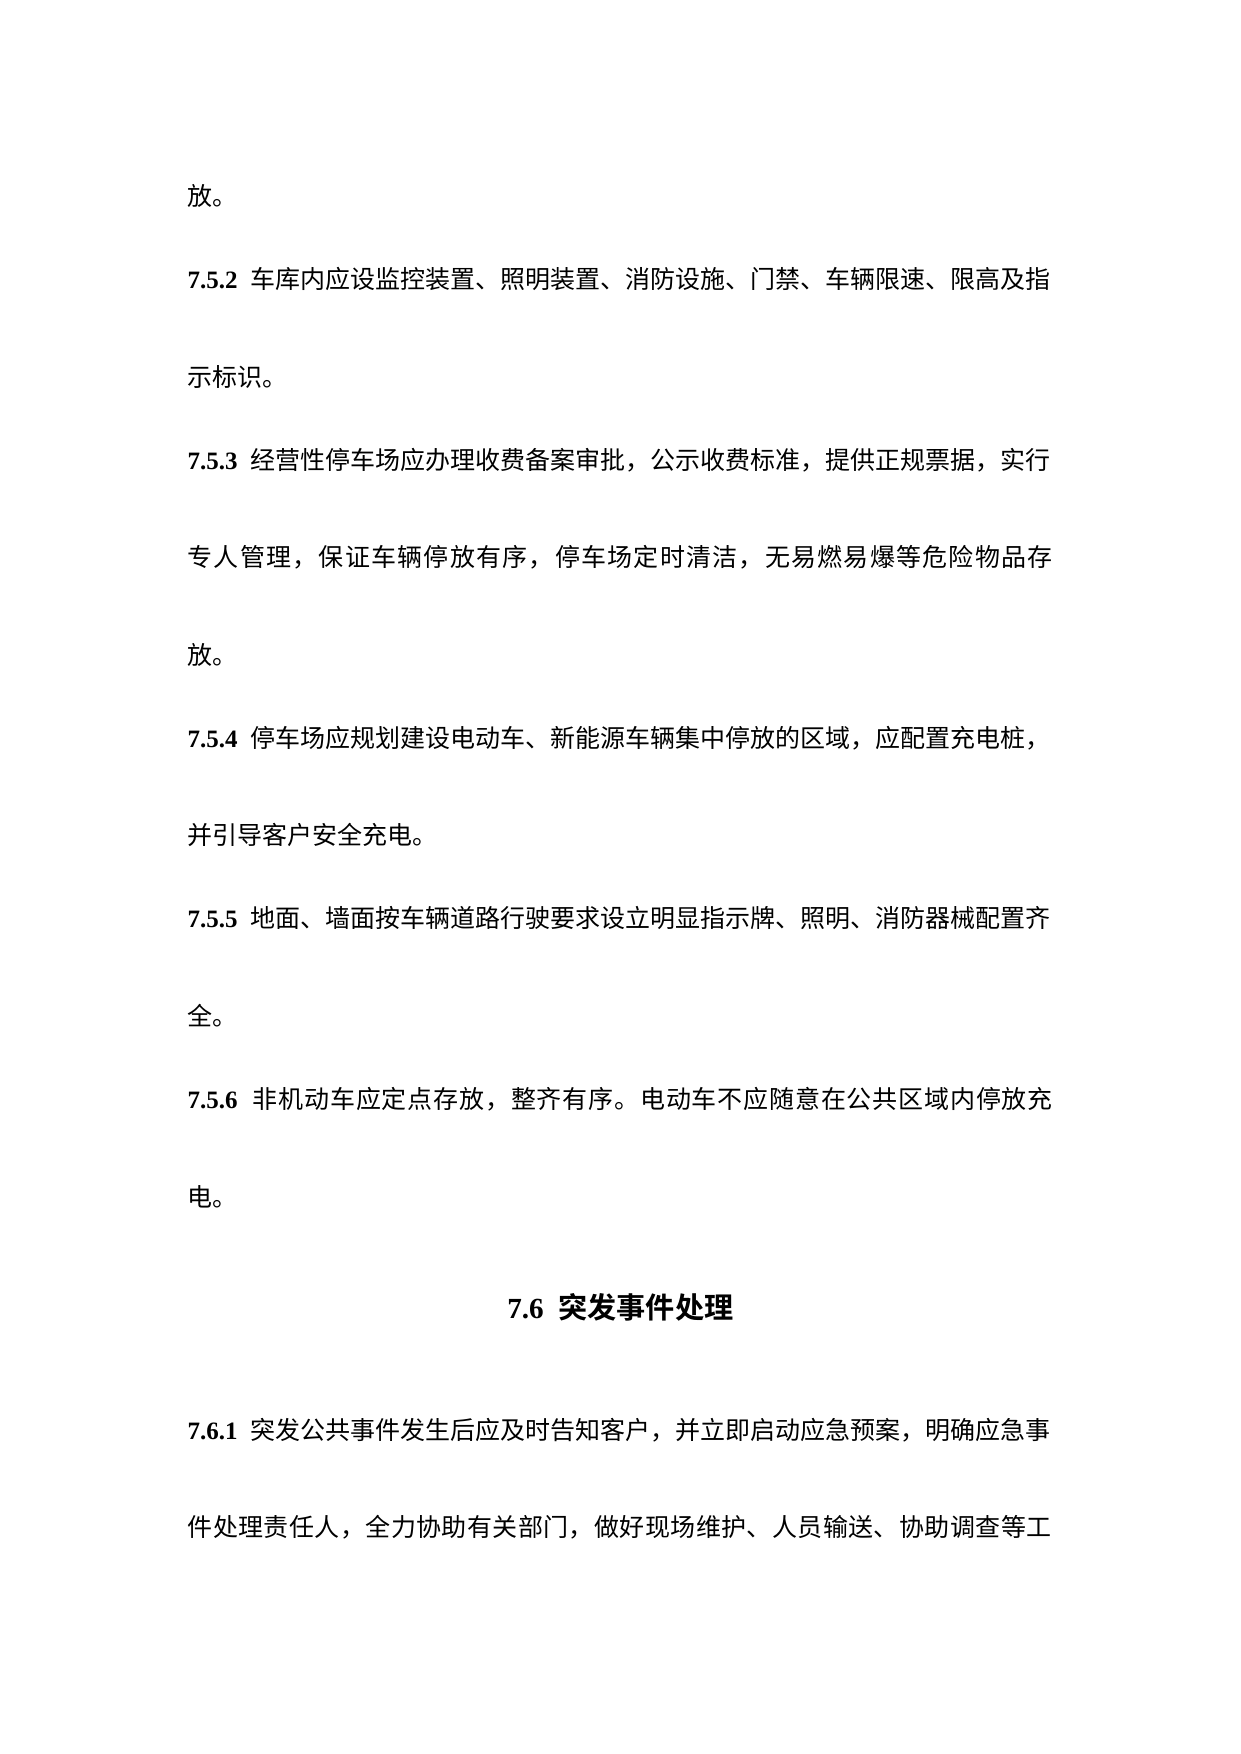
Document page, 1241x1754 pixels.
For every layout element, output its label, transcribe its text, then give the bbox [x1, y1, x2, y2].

text 7.5.4 停车场应规划建设电动车、新能源车辆集中停放的区域，应配置充电桩，并引导客户安全充电。 [187, 704, 1053, 866]
text 7.6 突发事件处理 [187, 1273, 1053, 1338]
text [187, 162, 1053, 227]
text 7.5.5 地面、墙面按车辆道路行驶要求设立明显指示牌、照明、消防器械配置齐全。 [187, 884, 1053, 1047]
text 7.5.2 车库内应设监控装置、照明装置、消防设施、门禁、车辆限速、限高及指示标识。 [187, 245, 1053, 408]
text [187, 1396, 1053, 1558]
text 7.5.6 非机动车应定点存放，整齐有序。电动车不应随意在公共区域内停放充电。 [187, 1065, 1053, 1228]
text 7.5.3 经营性停车场应办理收费备案审批，公示收费标准，提供正规票据，实行专人管理，保证车辆停放有序，停车场定时清洁，无易燃易爆等危险物品存放。 [187, 426, 1053, 686]
